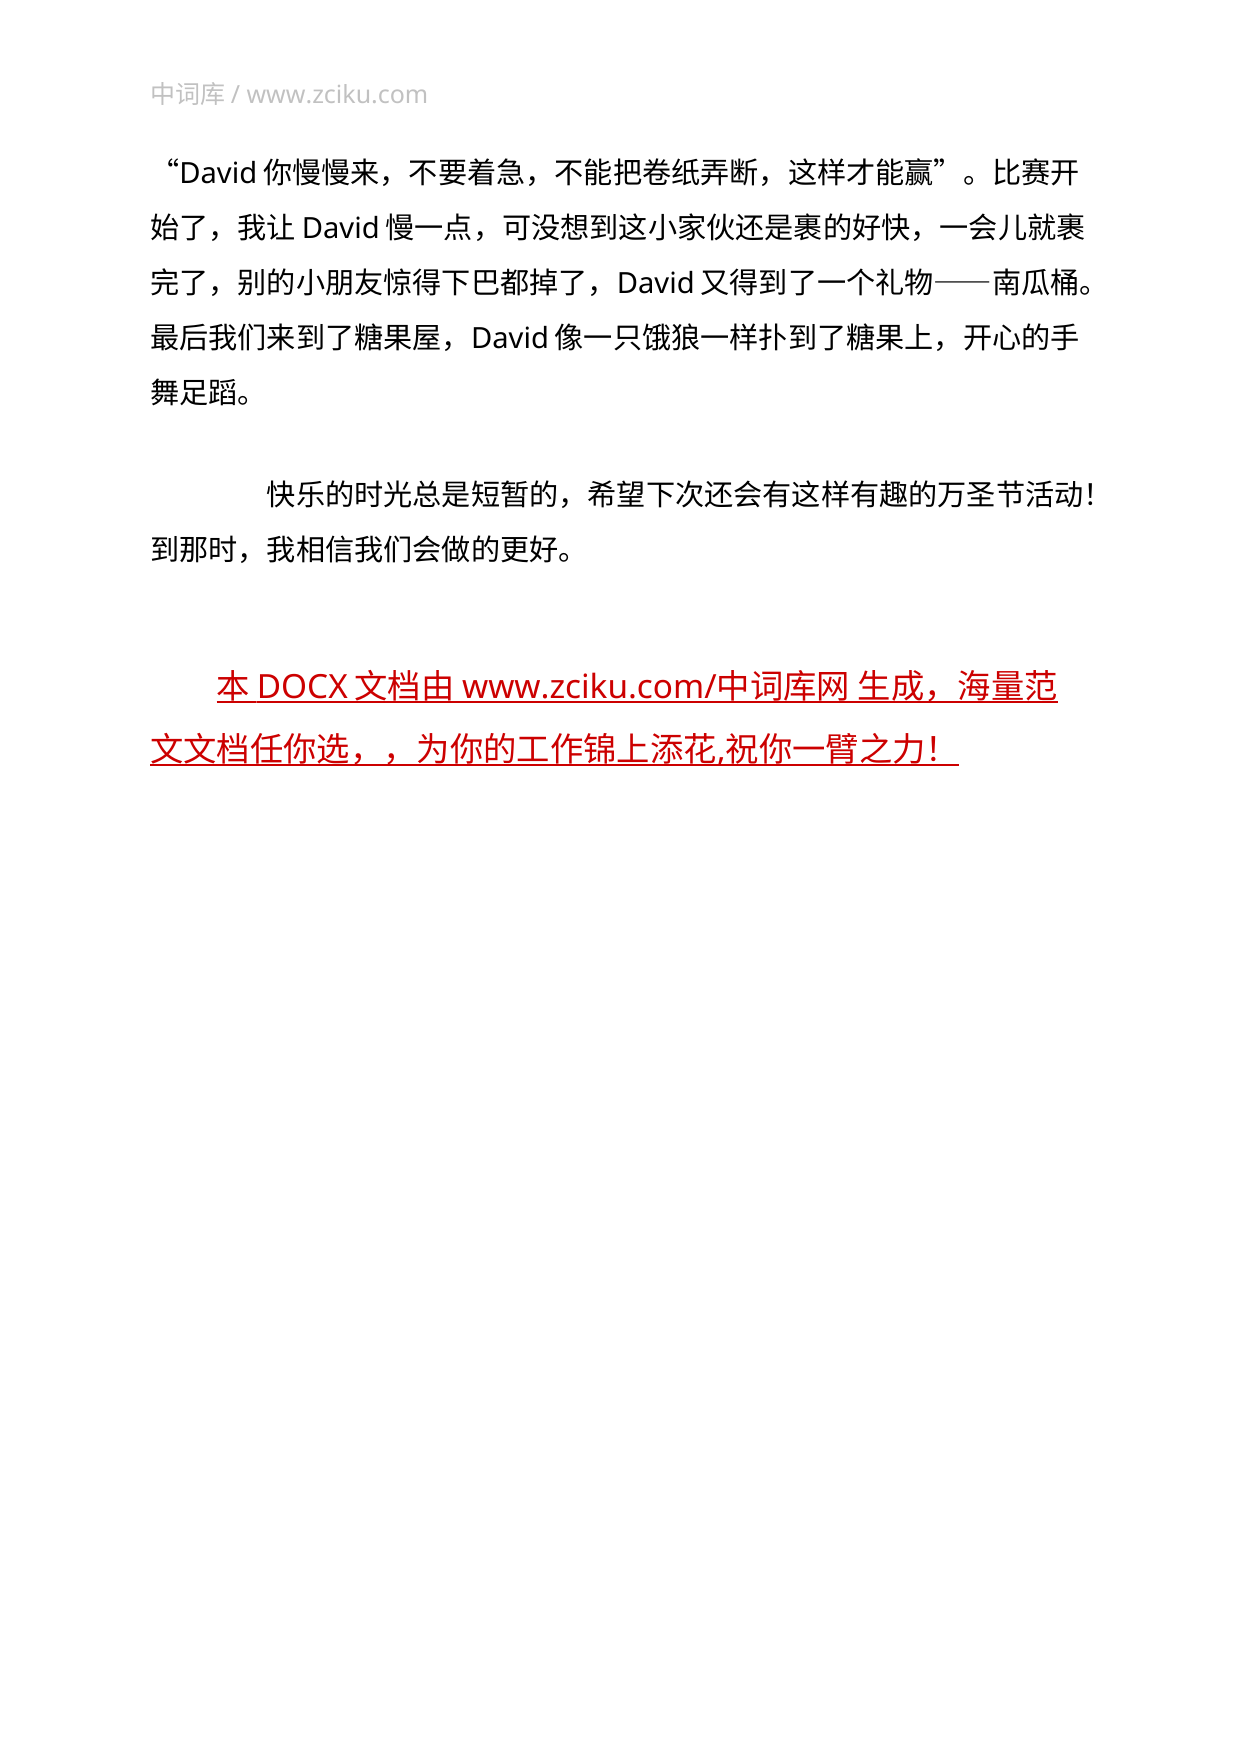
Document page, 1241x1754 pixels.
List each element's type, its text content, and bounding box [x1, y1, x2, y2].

text 本DOCX文档由 www.zciku.com/中词库网 生成，海量范文文档任你选，，为你的工作锦上添花,祝你一臂之力！ [150, 660, 1090, 771]
text 快乐的时光总是短暂的，希望下次还会有这样有趣的万圣节活动！到那时，我相信我们会做的更好。 [150, 472, 1090, 569]
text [150, 150, 1090, 412]
